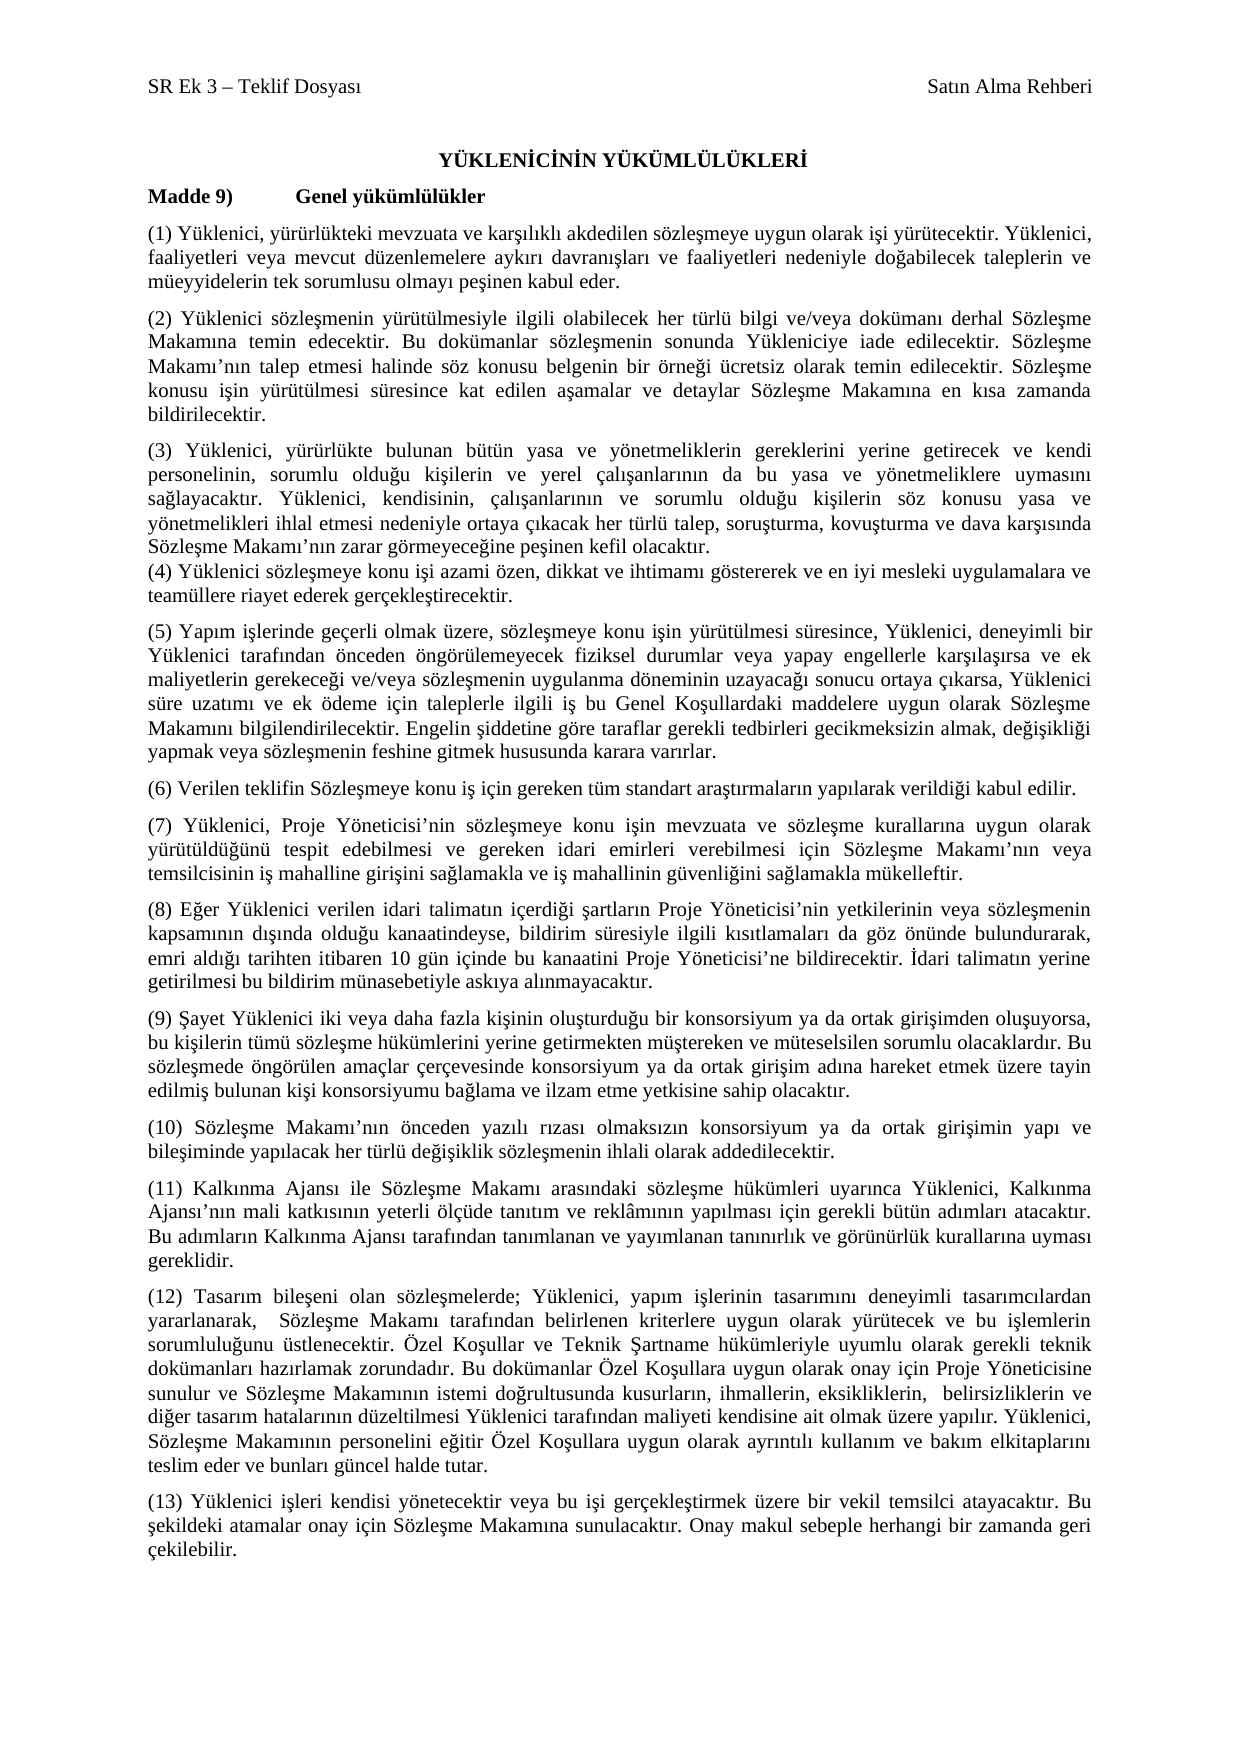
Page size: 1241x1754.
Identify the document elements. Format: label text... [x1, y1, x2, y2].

list Genel yükümlülükler [148, 184, 1093, 208]
text (8) Eğer Yüklenici verilen idari talimatın içerdiği şartların Proje Yöneticisi’nin yetkilerinin veya sözleşmenin kapsamının dışında olduğu kanaatindeyse, bildirim süresiyle ilgili kısıtlamaları da göz önünde bulundurarak, emri aldığı tarihten itibaren 10 gün içinde bu kanaatini Proje Yöneticisi’ne bildirecektir. İdari talimatın yerine getirilmesi bu bildirim münasebetiyle askıya alınmayacaktır. [148, 897, 1093, 993]
text (1) Yüklenici, yürürlükteki mevzuata ve karşılıklı akdedilen sözleşmeye uygun olarak işi yürütecektir. Yüklenici, faaliyetleri veya mevcut düzenlemelere aykırı davranışları ve faaliyetleri nedeniyle doğabilecek taleplerin ve müeyyidelerin tek sorumlusu olmayı peşinen kabul eder. [148, 221, 1093, 293]
text (4) Yüklenici sözleşmeye konu işi azami özen, dikkat ve ihtimamı göstererek ve en iyi mesleki uygulamalara ve teamüllere riayet ederek gerçekleştirecektir. [148, 558, 1093, 607]
text (12) Tasarım bileşeni olan sözleşmelerde; Yüklenici, yapım işlerinin tasarımını deneyimli tasarımcılardan yararlanarak, Sözleşme Makamı tarafından belirlenen kriterlere uygun olarak yürütecek ve bu işlemlerin sorumluluğunu üstlenecektir. Özel Koşullar ve Teknik Şartname hükümleriyle uyumlu olarak gerekli teknik dokümanları hazırlamak zorundadır. Bu dokümanlar Özel Koşullara uygun olarak onay için Proje Yöneticisine sunulur ve Sözleşme Makamının istemi doğrultusunda kusurların, ihmallerin, eksikliklerin, belirsizliklerin ve diğer tasarım hatalarının düzeltilmesi Yüklenici tarafından maliyeti kendisine ait olmak üzere yapılır. Yüklenici, Sözleşme Makamının personelini eğitir Özel Koşullara uygun olarak ayrıntılı kullanım ve bakım elkitaplarını teslim eder ve bunları güncel halde tutar. [148, 1284, 1093, 1477]
text YÜKLENİCİNİN YÜKÜMLÜLÜKLERİ [153, 148, 1093, 172]
text (3) Yüklenici, yürürlükte bulunan bütün yasa ve yönetmeliklerin gereklerini yerine getirecek ve kendi personelinin, sorumlu olduğu kişilerin ve yerel çalışanlarının da bu yasa ve yönetmeliklere uymasını sağlayacaktır. Yüklenici, kendisinin, çalışanlarının ve sorumlu olduğu kişilerin söz konusu yasa ve yönetmelikleri ihlal etmesi nedeniyle ortaya çıkacak her türlü talep, soruşturma, kovuşturma ve dava karşısında Sözleşme Makamı’nın zarar görmeyeceğine peşinen kefil olacaktır. [148, 438, 1093, 558]
text (10) Sözleşme Makamı’nın önceden yazılı rızası olmaksızın konsorsiyum ya da ortak girişimin yapı ve bileşiminde yapılacak her türlü değişiklik sözleşmenin ihlali olarak addedilecektir. [148, 1115, 1093, 1163]
text (6) Verilen teklifin Sözleşmeye konu iş için gereken tüm standart araştırmaların yapılarak verildiği kabul edilir. [148, 776, 1093, 800]
text (5) Yapım işlerinde geçerli olmak üzere, sözleşmeye konu işin yürütülmesi süresince, Yüklenici, deneyimli bir Yüklenici tarafından önceden öngörülemeyecek fiziksel durumlar veya yapay engellerle karşılaşırsa ve ek maliyetlerin gerekeceği ve/veya sözleşmenin uygulanma döneminin uzayacağı sonucu ortaya çıkarsa, Yüklenici süre uzatımı ve ek ödeme için taleplerle ilgili iş bu Genel Koşullardaki maddelere uygun olarak Sözleşme Makamını bilgilendirilecektir. Engelin şiddetine göre taraflar gerekli tedbirleri gecikmeksizin almak, değişikliği yapmak veya sözleşmenin feshine gitmek hususunda karara varırlar. [148, 619, 1093, 763]
text (11) Kalkınma Ajansı ile Sözleşme Makamı arasındaki sözleşme hükümleri uyarınca Yüklenici, Kalkınma Ajansı’nın mali katkısının yeterli ölçüde tanıtım ve reklâmının yapılması için gerekli bütün adımları atacaktır. Bu adımların Kalkınma Ajansı tarafından tanımlanan ve yayımlanan tanınırlık ve görünürlük kurallarına uyması gereklidir. [148, 1175, 1093, 1272]
text (7) Yüklenici, Proje Yöneticisi’nin sözleşmeye konu işin mevzuata ve sözleşme kurallarına uygun olarak yürütüldüğünü tespit edebilmesi ve gereken idari emirleri verebilmesi için Sözleşme Makamı’nın veya temsilcisinin iş mahalline girişini sağlamakla ve iş mahallinin güvenliğini sağlamakla mükelleftir. [148, 813, 1093, 885]
text (9) Şayet Yüklenici iki veya daha fazla kişinin oluşturduğu bir konsorsiyum ya da ortak girişimden oluşuyorsa, bu kişilerin tümü sözleşme hükümlerini yerine getirmekten müştereken ve müteselsilen sorumlu olacaklardır. Bu sözleşmede öngörülen amaçlar çerçevesinde konsorsiyum ya da ortak girişim adına hareket etmek üzere tayin edilmiş bulunan kişi konsorsiyumu bağlama ve ilzam etme yetkisine sahip olacaktır. [148, 1006, 1093, 1102]
text (2) Yüklenici sözleşmenin yürütülmesiyle ilgili olabilecek her türlü bilgi ve/veya dokümanı derhal Sözleşme Makamına temin edecektir. Bu dokümanlar sözleşmenin sonunda Yükleniciye iade edilecektir. Sözleşme Makamı’nın talep etmesi halinde söz konusu belgenin bir örneği ücretsiz olarak temin edilecektir. Sözleşme konusu işin yürütülmesi süresince kat edilen aşamalar ve detaylar Sözleşme Makamına en kısa zamanda bildirilecektir. [148, 305, 1093, 426]
text (13) Yüklenici işleri kendisi yönetecektir veya bu işi gerçekleştirmek üzere bir vekil temsilci atayacaktır. Bu şekildeki atamalar onay için Sözleşme Makamına sunulacaktır. Onay makul sebeple herhangi bir zamanda geri çekilebilir. [148, 1489, 1093, 1561]
